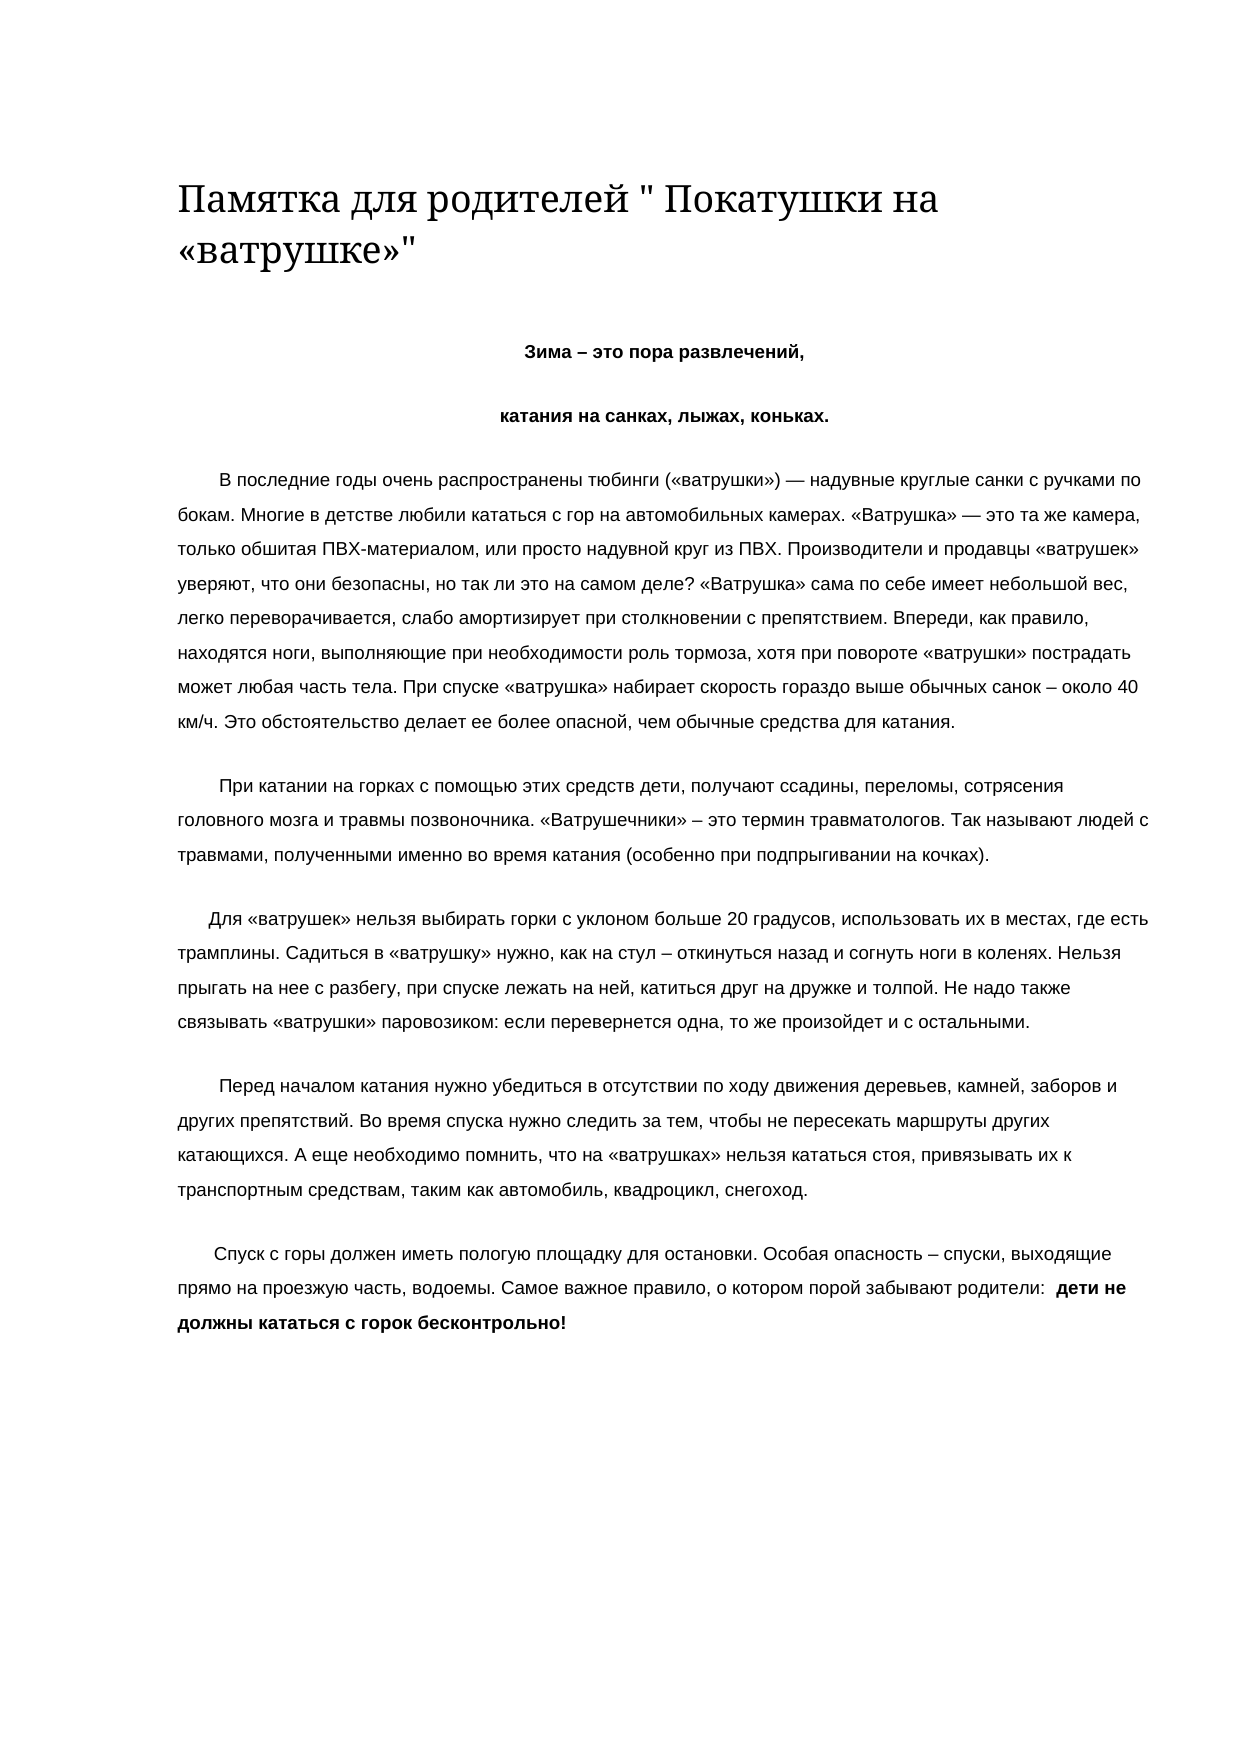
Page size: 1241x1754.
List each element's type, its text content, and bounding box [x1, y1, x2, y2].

text Памятка для родителей " Покатушки на «ватрушке»" [177, 172, 1152, 274]
text Для «ватрушек» нельзя выбирать горки с уклоном больше 20 градусов, использовать их в местах, где есть трамплины. Садиться в «ватрушку» нужно, как на стул – откинуться назад и согнуть ноги в коленях. Нельзя прыгать на нее с разбегу, при спуске лежать на ней, катиться друг на дружке и толпой. Не надо также связывать «ватрушки» паровозиком: если перевернется одна, то же произойдет и с остальными. [177, 894, 1152, 1033]
text При катании на горках с помощью этих средств дети, получают ссадины, переломы, сотрясения головного мозга и травмы позвоночника. «Ватрушечники» – это термин травматологов. Так называют людей с травмами, полученными именно во время катания (особенно при подпрыгивании на кочках). [177, 762, 1152, 865]
text Спуск с горы должен иметь пологую площадку для остановки. Особая опасность – спуски, выходящие прямо на проезжую часть, водоемы. Самое важное правило, о котором порой забывают родители: дети не должны кататься с горок бесконтрольно! [177, 1229, 1152, 1333]
text катания на санках, лыжах, коньках. [177, 392, 1152, 427]
text Перед началом катания нужно убедиться в отсутствии по ходу движения деревьев, камней, заборов и других препятствий. Во время спуска нужно следить за тем, чтобы не пересекать маршруты других катающихся. А еще необходимо помнить, что на «ватрушках» нельзя кататься стоя, привязывать их к транспортным средствам, таким как автомобиль, квадроцикл, снегоход. [177, 1062, 1152, 1200]
text В последние годы очень распространены тюбинги («ватрушки») — надувные круглые санки с ручками по бокам. Многие в детстве любили кататься с гор на автомобильных камерах. «Ватрушка» — это та же камера, только обшитая ПВХ-материалом, или просто надувной круг из ПВХ. Производители и продавцы «ватрушек» уверяют, что они безопасны, но так ли это на самом деле? «Ватрушка» сама по себе имеет небольшой вес, легко переворачивается, слабо амортизирует при столкновении с препятствием. Впереди, как правило, находятся ноги, выполняющие при необходимости роль тормоза, хотя при повороте «ватрушки» пострадать может любая часть тела. При спуске «ватрушка» набирает скорость гораздо выше обычных санок – около 40 км/ч. Это обстоятельство делает ее более опасной, чем обычные средства для катания. [177, 456, 1152, 732]
text Зима – это пора развлечений, [177, 328, 1152, 363]
